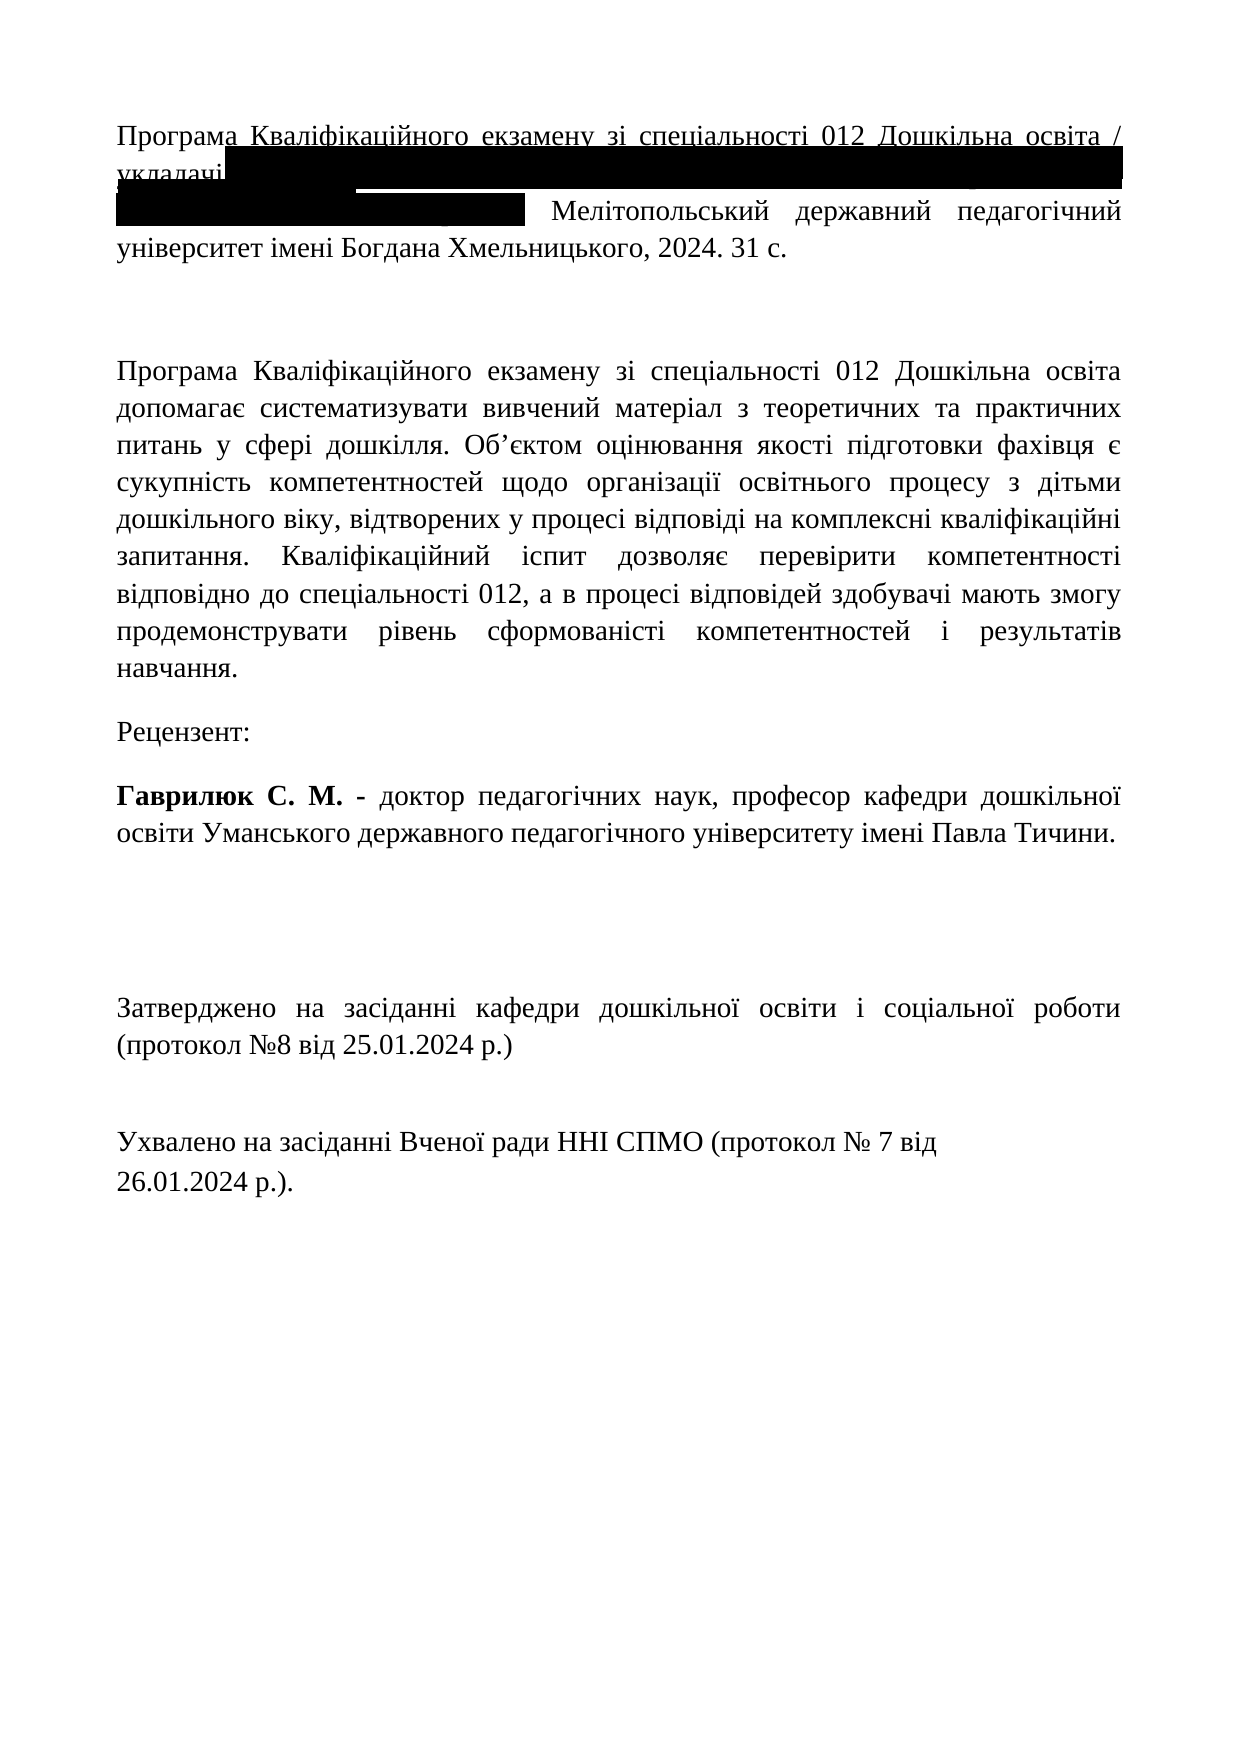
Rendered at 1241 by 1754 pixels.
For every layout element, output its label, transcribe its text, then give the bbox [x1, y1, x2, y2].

text Рецензент: [116, 714, 1122, 747]
text Затверджено на засіданні кафедри дошкільної освіти і соціальної роботи (протокол №8 від 25.01.2024 р.) [116, 990, 1122, 1061]
text Програма Кваліфікаційного екзамену зі спеціальності 012 Дошкільна освіта допомагає систематизувати вивчений матеріал з теоретичних та практичних питань у сфері дошкілля. Об’єктом оцінювання якості підготовки фахівця є сукупність компетентностей щодо організації освітнього процесу з дітьми дошкільного віку, відтворених у процесі відповіді на комплексні кваліфікаційні запитання. Кваліфікаційний іспит дозволяє перевірити компетентності відповідно до спеціальності 012, а в процесі відповідей здобувачі мають змогу продемонструвати рівень сформованісті компетентностей і результатів навчання. [116, 353, 1122, 684]
text Ухвалено на засіданні Вченої ради ННІ СПМО (протокол № 7 від [116, 1124, 1122, 1158]
text Програма Кваліфікаційного екзамену зі спеціальності 012 Дошкільна освіта / укладачі: Ляпунова В. А., Жейнова С. С., Житнік Т. С., Канарова О. В., Солонська А. А. Запоріжжя. Мелітопольський державний педагогічний університет імені Богдана Хмельницького, 2024. 31 с. [116, 118, 1122, 264]
text Гаврилюк С. М. - доктор педагогічних наук, професор кафедри дошкільної освіти Уманського державного педагогічного університету імені Павла Тичини. [116, 778, 1122, 848]
text 26.01.2024 р.). [116, 1164, 1122, 1197]
